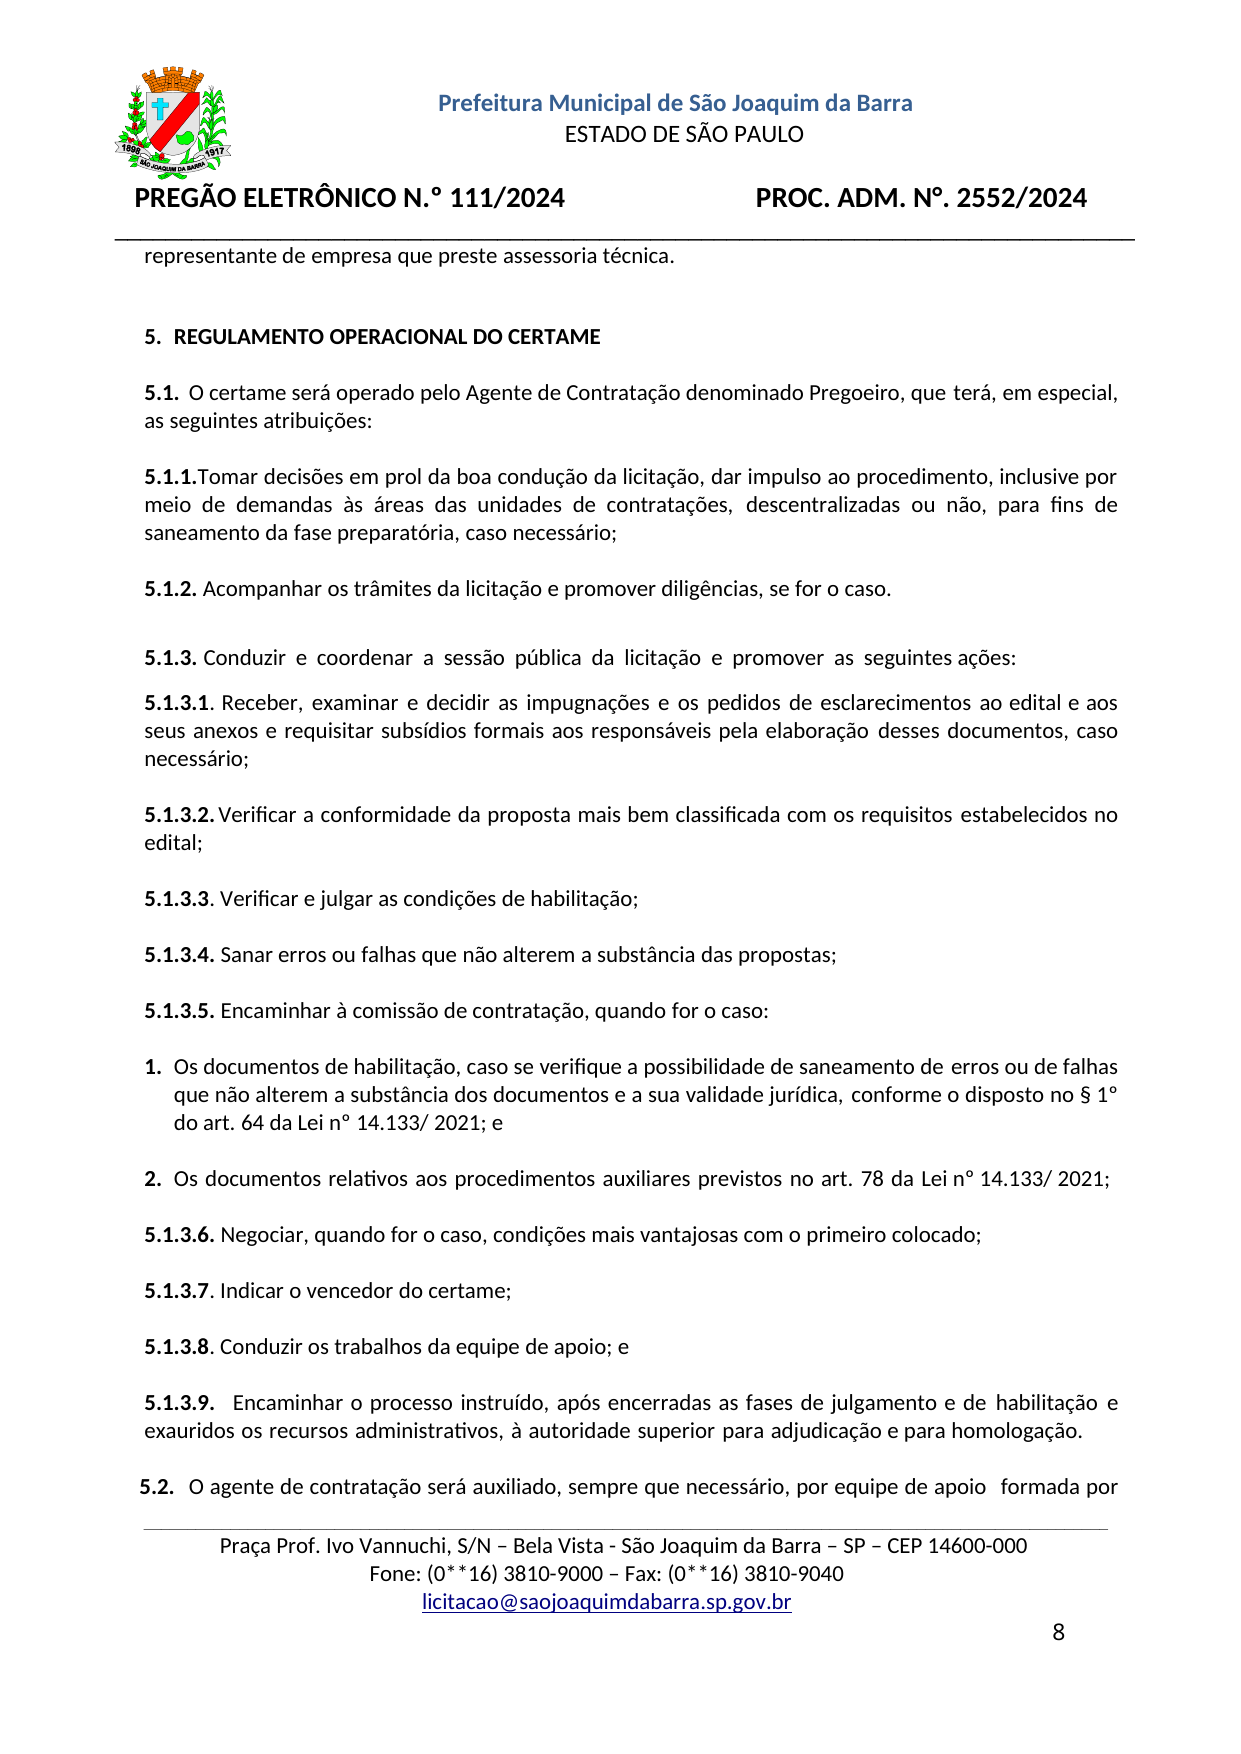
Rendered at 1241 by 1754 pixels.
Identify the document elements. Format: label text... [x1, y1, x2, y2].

list O certame será operado pelo Agente de Contratação denominado Pregoeiro, que terá, em especial, as seguintes atribuições: [144, 378, 1118, 434]
list 5.1.3.7. Indicar o vencedor do certame; [144, 1276, 1118, 1304]
text 5.1.3.5. Encaminhar à comissão de contratação, quando for o caso: [129, 996, 1118, 1024]
text 5.1.3.4. Sanar erros ou falhas que não alterem a substância das propostas; [129, 940, 1118, 968]
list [144, 241, 1118, 269]
list Encaminhar o processo instruído, após encerradas as fases de julgamento e de habilitação e exauridos os recursos administrativos, à autoridade superior para adjudicação e para homologação. [144, 1388, 1118, 1444]
text 5.1.1.Tomar decisões em prol da boa condução da licitação, dar impulso ao procedimento, inclusive por meio de demandas às áreas das unidades de contratações, descentralizadas ou não, para fins de saneamento da fase preparatória, caso necessário; [144, 462, 1118, 546]
subtitle REGULAMENTO OPERACIONAL DO CERTAME [144, 322, 1118, 350]
list Os documentos de habilitação, caso se verifique a possibilidade de saneamento de erros ou de falhas que não alterem a substância dos documentos e a sua validade jurídica, conforme o disposto no § 1º do art. 64 da Lei nº 14.133/ 2021; e [144, 1052, 1118, 1136]
list Verificar a conformidade da proposta mais bem classificada com os requisitos estabelecidos no edital; [144, 800, 1118, 856]
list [139, 1472, 1118, 1500]
text 5.1.2. Acompanhar os trâmites da licitação e promover diligências, se for o caso. [114, 574, 1118, 602]
text 5.1.3.6. Negociar, quando for o caso, condições mais vantajosas com o primeiro colocado; [129, 1220, 1118, 1248]
text 5.1.3.1. Receber, examinar e decidir as impugnações e os pedidos de esclarecimentos ao edital e aos seus anexos e requisitar subsídios formais aos responsáveis pela elaboração desses documentos, caso necessário; [144, 688, 1118, 772]
text 5.1.3.3. Verificar e julgar as condições de habilitação; [129, 884, 1118, 912]
list Os documentos relativos aos procedimentos auxiliares previstos no art. 78 da Lei nº 14.133/ 2021; [144, 1164, 1118, 1192]
list Conduzir e coordenar a sessão pública da licitação e promover as seguintes ações: [144, 643, 1118, 671]
text 5.1.3.8. Conduzir os trabalhos da equipe de apoio; e [144, 1332, 1065, 1360]
